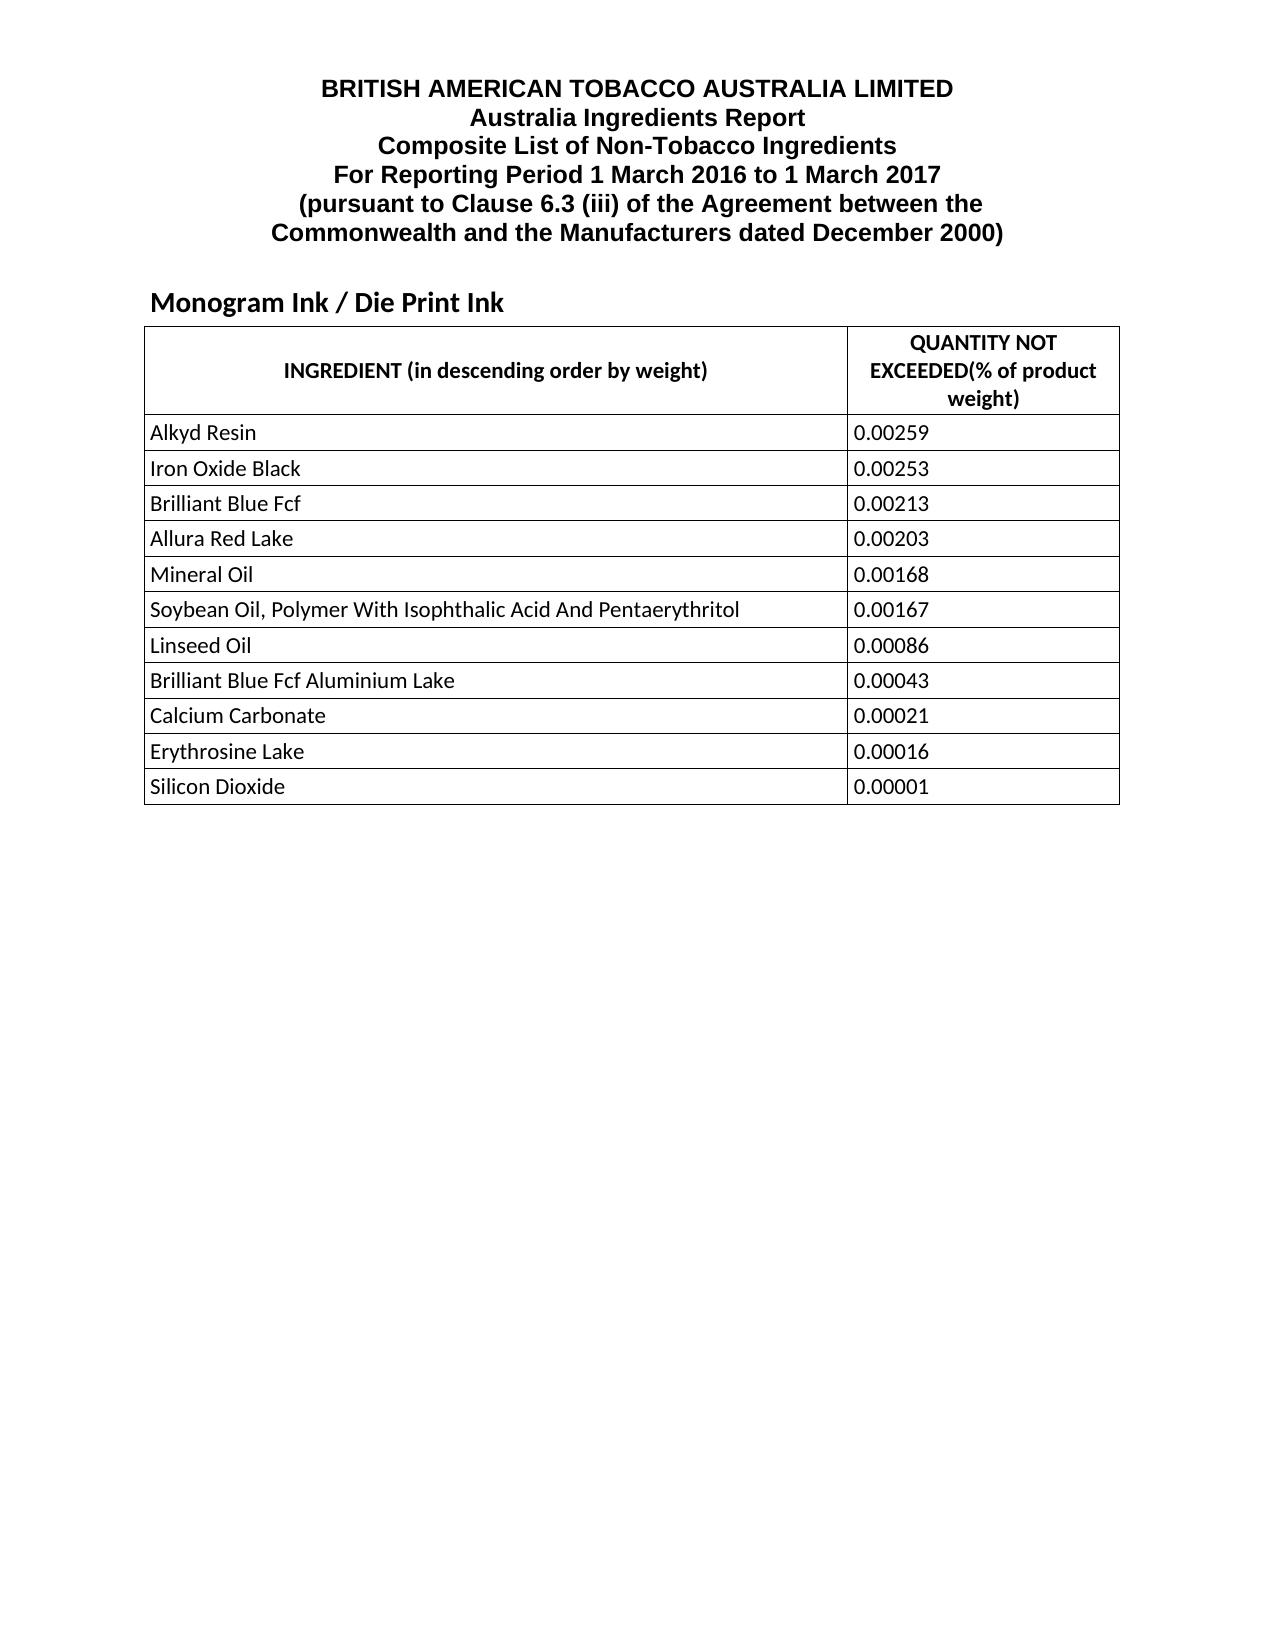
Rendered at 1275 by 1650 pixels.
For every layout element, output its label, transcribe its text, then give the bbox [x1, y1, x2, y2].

subtitle Monogram Ink / Die Print Ink [150, 284, 1125, 319]
table_cell Erythrosine Lake [145, 734, 847, 768]
table_cell Alkyd Resin [145, 415, 847, 449]
table_cell Iron Oxide Black [145, 451, 847, 485]
table_cell 0.00259 [848, 415, 1119, 449]
table_cell 0.00253 [848, 451, 1119, 485]
table_header INGREDIENT (in descending order by weight) [145, 327, 847, 414]
table_cell Silicon Dioxide [145, 769, 847, 804]
table_cell Brilliant Blue Fcf Aluminium Lake [145, 663, 847, 697]
table_cell 0.00043 [848, 663, 1119, 697]
table_cell 0.00203 [848, 521, 1119, 556]
table_cell 0.00001 [848, 769, 1119, 804]
table_cell 0.00086 [848, 628, 1119, 662]
table_cell Allura Red Lake [145, 521, 847, 556]
table_cell 0.00168 [848, 557, 1119, 591]
table_cell Mineral Oil [145, 557, 847, 591]
table_cell 0.00021 [848, 699, 1119, 733]
table_cell Calcium Carbonate [145, 699, 847, 733]
table_cell Linseed Oil [145, 628, 847, 662]
table_cell 0.00167 [848, 592, 1119, 627]
table_cell 0.00213 [848, 486, 1119, 520]
table_cell Brilliant Blue Fcf [145, 486, 847, 520]
table_header QUANTITY NOT EXCEEDED(% of product weight) [848, 327, 1119, 414]
table_cell Soybean Oil, Polymer With Isophthalic Acid And Pentaerythritol [145, 592, 847, 627]
table_cell 0.00016 [848, 734, 1119, 768]
